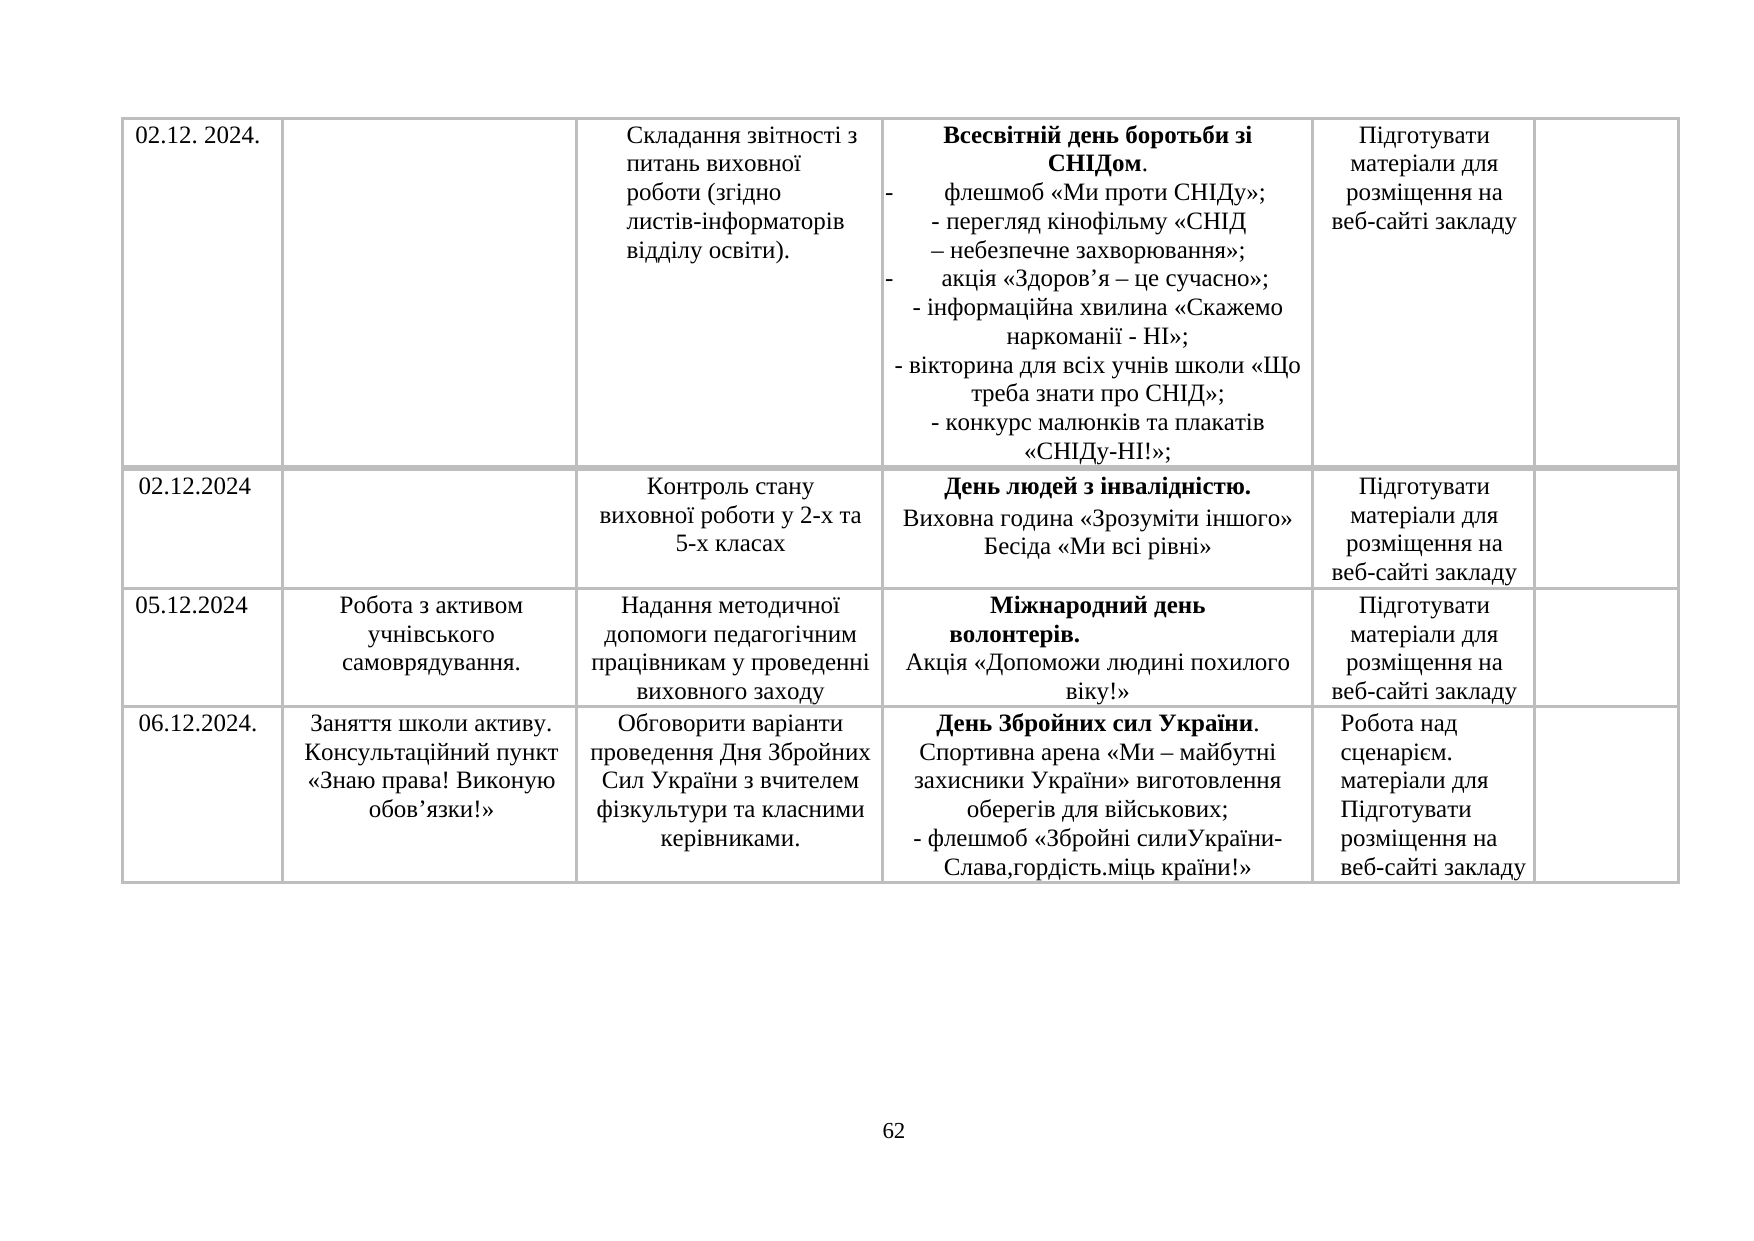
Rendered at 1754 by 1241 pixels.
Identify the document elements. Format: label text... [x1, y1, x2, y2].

table_cell Робота над сценарієм. матеріали для Підготувати розміщення на веб-сайті закладу [1314, 708, 1533, 881]
table_cell Надання методичної допомоги педагогічним працівникам у проведенні виховного заходу [578, 590, 881, 705]
table_cell Підготувати матеріали для розміщення на веб-сайті закладу [1314, 120, 1533, 465]
table_header [1536, 471, 1677, 587]
table_cell Обговорити варіанти проведення Дня Збройних Сил України з вчителем фізкультури та класними керівниками. [578, 708, 881, 881]
table_cell Міжнародний день волонтерів. Акція «Допоможи людині похилого віку!» [884, 590, 1311, 705]
table_header 02.12.2024 [124, 471, 281, 587]
table_cell Робота з активом учнівського самоврядування. [284, 590, 575, 705]
table_cell [1536, 708, 1677, 881]
table_header Контроль стану виховної роботи у 2-х та 5-х класах [578, 471, 881, 587]
table_cell День Збройних сил України. Спортивна арена «Ми – майбутні захисники України» виготовлення оберегів для військових; - флешмоб «Збройні силиУкраїни- Слава,гордість.міць країни!» [884, 708, 1311, 881]
table_header Підготувати матеріали для розміщення на веб-сайті закладу [1314, 471, 1533, 587]
table_header День людей з інвалідністю. Виховна година «Зрозуміти іншого» Бесіда «Ми всі рівні» [884, 471, 1311, 587]
table_header [284, 471, 575, 587]
table_cell 05.12.2024 [124, 590, 281, 705]
table_cell [1536, 590, 1677, 705]
table_cell Заняття школи активу. Консультаційний пункт «Знаю права! Виконую обов’язки!» [284, 708, 575, 881]
table_cell 06.12.2024. [124, 708, 281, 881]
table_cell 02.12. 2024. [124, 120, 281, 465]
table_cell Всесвітній день боротьби зі СНІДом. флешмоб «Ми проти СНІДу»; перегляд кінофільму «СНІД – небезпечне захворювання»; акція «Здоров’я – це сучасно»; - інформаційна хвилина «Скажемо наркоманії - НІ»; - вікторина для всіх учнів школи «Що треба знати про СНІД»; - конкурс малюнків та плакатів «СНІДу-НІ!»; [884, 120, 1311, 465]
table_cell Складання звітності з питань виховної роботи (згідно листів-інформаторів відділу освіти). [578, 120, 881, 465]
table_cell [284, 120, 575, 465]
table_cell Підготувати матеріали для розміщення на веб-сайті закладу [1314, 590, 1533, 705]
table_cell [1536, 120, 1677, 465]
